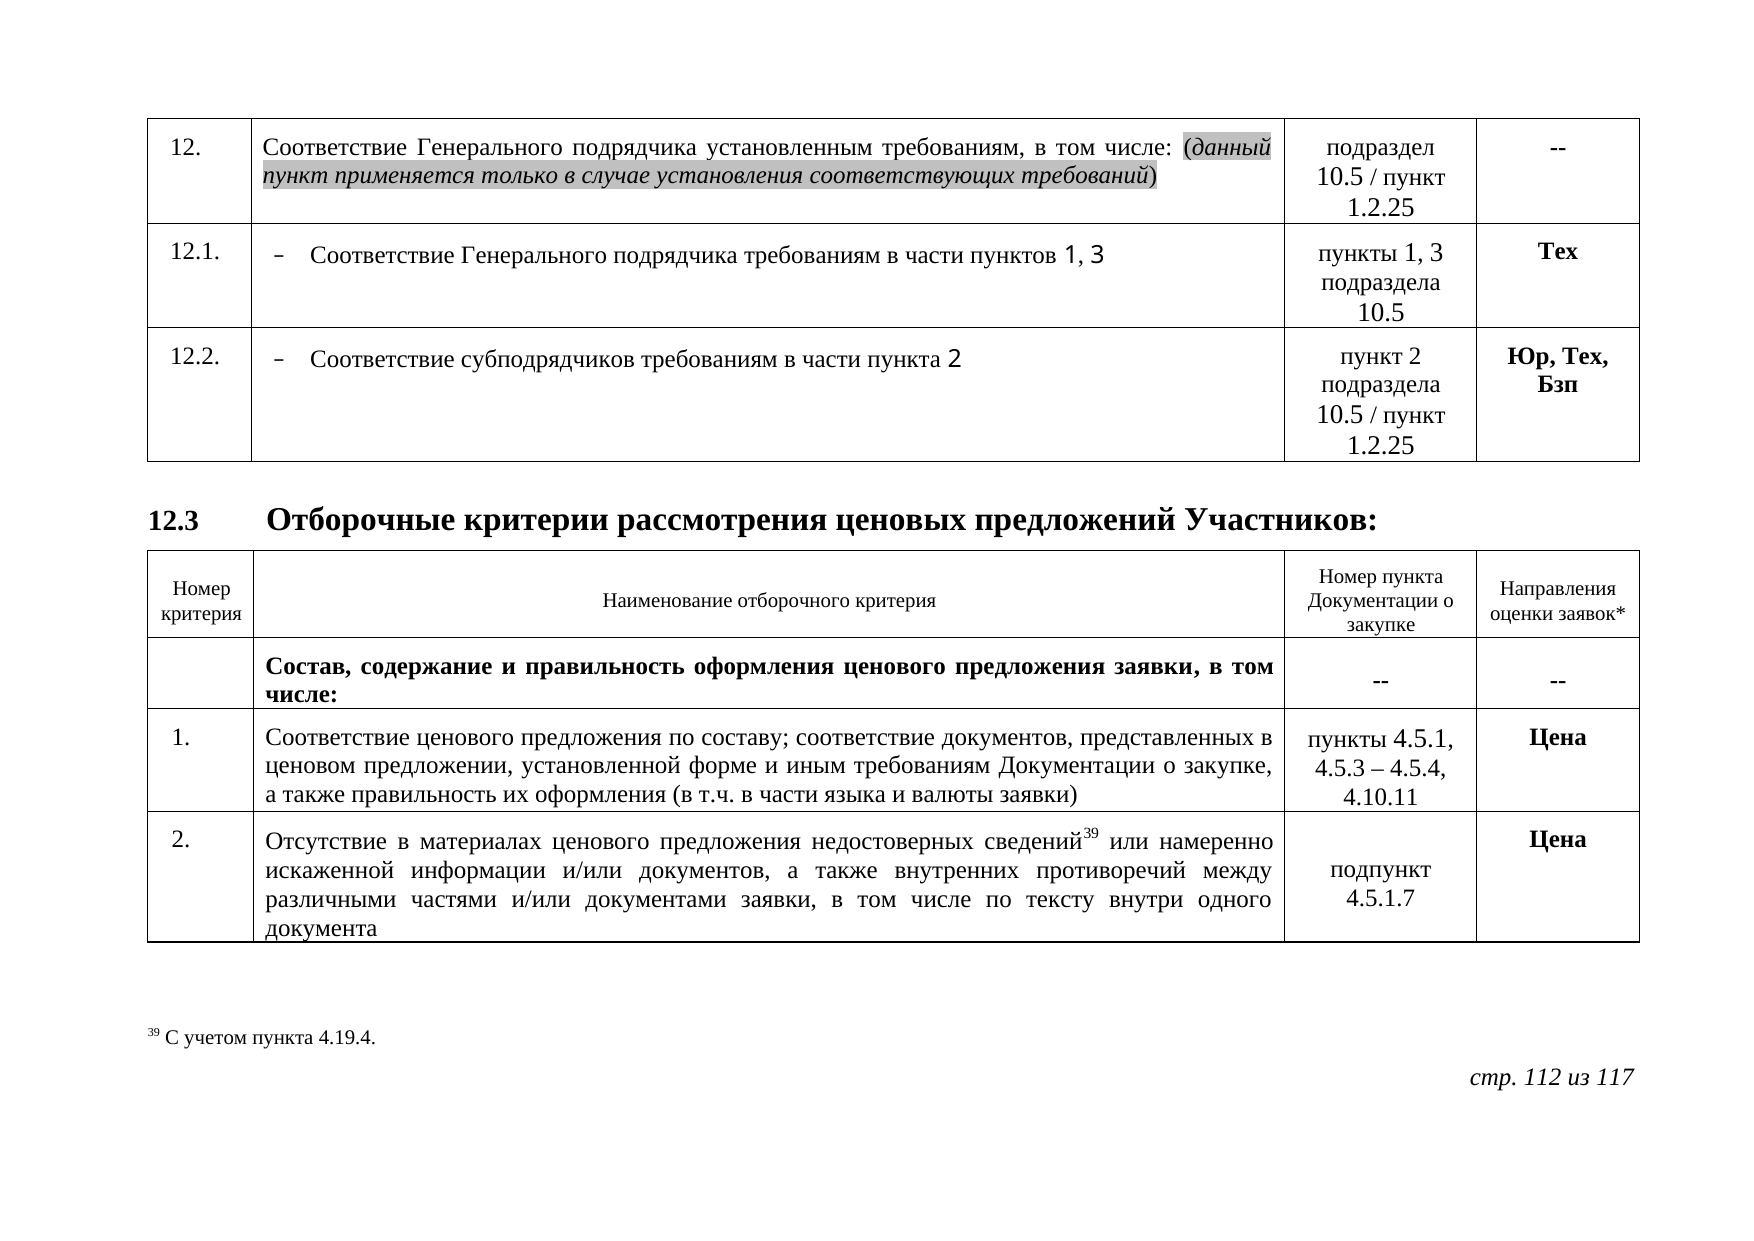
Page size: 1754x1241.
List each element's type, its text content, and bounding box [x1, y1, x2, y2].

table_cell Соответствие субподрядчиков требованиям в части пункта 2 [252, 328, 1284, 461]
table_cell подраздел 10.5 / пункт 1.2.25 [1285, 119, 1476, 223]
table_cell Юр, Тех, Бзп [1477, 328, 1639, 461]
subtitle Отборочные критерии рассмотрения ценовых предложений Участников: [148, 499, 1636, 537]
table_cell [148, 119, 251, 223]
table_cell [148, 638, 253, 708]
table_cell [148, 328, 251, 461]
table_cell [148, 709, 253, 811]
table_header Номер критерия [148, 551, 253, 637]
table_cell [148, 812, 253, 941]
table_cell -- [1285, 638, 1476, 708]
table_cell Цена [1477, 812, 1639, 941]
table_cell -- [1477, 119, 1639, 223]
table_cell Состав, содержание и правильность оформления ценового предложения заявки, в том числе: [254, 638, 1284, 708]
table_cell Отсутствие в материалах ценового предложения недостоверных сведений или намеренно искаженной информации и/или документов, а также внутренних противоречий между различными частями и/или документами заявки, в том числе по тексту внутри одного документа [254, 812, 1284, 941]
table_cell [148, 224, 251, 327]
table_cell Соответствие Генерального подрядчика установленным требованиям, в том числе: (данный пункт применяется только в случае установления соответствующих требований) [252, 119, 1284, 223]
table_cell пункт 2 подраздела 10.5 / пункт 1.2.25 [1285, 328, 1476, 461]
table_cell -- [1477, 638, 1639, 708]
table_cell Соответствие ценового предложения по составу; соответствие документов, представленных в ценовом предложении, установленной форме и иным требованиям Документации о закупке, а также правильность их оформления (в т.ч. в части языка и валюты заявки) [254, 709, 1284, 811]
table_header Номер пункта Документации о закупке [1285, 551, 1476, 637]
table_cell пункты 4.5.1, 4.5.3 – 4.5.4, 4.10.11 [1285, 709, 1476, 811]
table_cell Тех [1477, 224, 1639, 327]
table_header Наименование отборочного критерия [254, 551, 1284, 637]
table_cell Соответствие Генерального подрядчика требованиям в части пунктов 1, 3 [252, 224, 1284, 327]
table_cell Цена [1477, 709, 1639, 811]
table_header Направления оценки заявок* [1477, 551, 1639, 637]
table_cell подпункт 4.5.1.7 [1285, 812, 1476, 941]
table_cell пункты 1, 3 подраздела 10.5 [1285, 224, 1476, 327]
